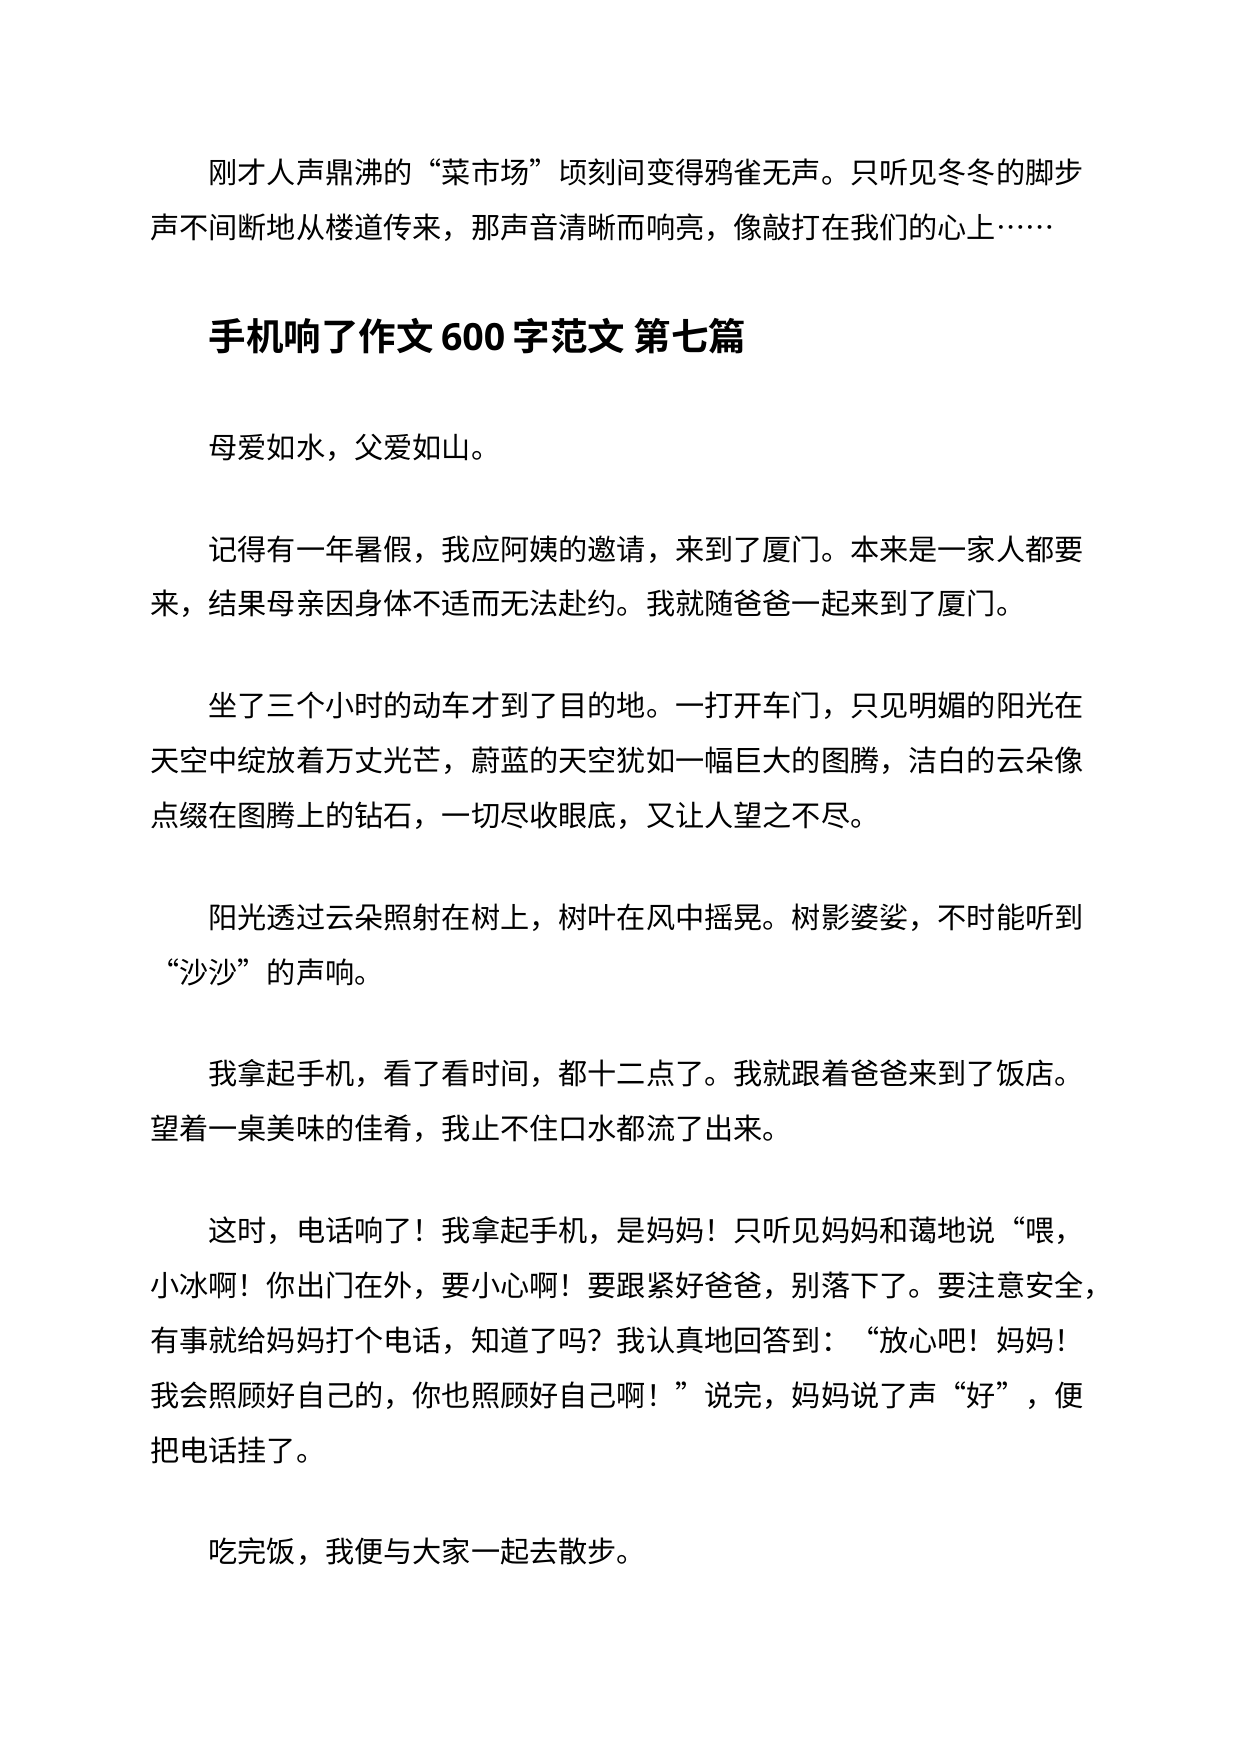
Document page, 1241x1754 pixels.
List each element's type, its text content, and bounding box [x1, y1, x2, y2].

text 吃完饭，我便与大家一起去散步。 [150, 1529, 1090, 1571]
text 我拿起手机，看了看时间，都十二点了。我就跟着爸爸来到了饭店。望着一桌美味的佳肴，我止不住口水都流了出来。 [150, 1051, 1090, 1148]
text 这时，电话响了！我拿起手机，是妈妈！只听见妈妈和蔼地说“喂，小冰啊！你出门在外，要小心啊！要跟紧好爸爸，别落下了。要注意安全，有事就给妈妈打个电话，知道了吗？我认真地回答到：“放心吧！妈妈！我会照顾好自己的，你也照顾好自己啊！”说完，妈妈说了声“好”，便把电话挂了。 [150, 1208, 1090, 1469]
text 阳光透过云朵照射在树上，树叶在风中摇晃。树影婆娑，不时能听到“沙沙”的声响。 [150, 894, 1090, 991]
text 刚才人声鼎沸的“菜市场”顷刻间变得鸦雀无声。只听见冬冬的脚步声不间断地从楼道传来，那声音清晰而响亮，像敲打在我们的心上…… [150, 150, 1090, 247]
text 坐了三个小时的动车才到了目的地。一打开车门，只见明媚的阳光在天空中绽放着万丈光芒，蔚蓝的天空犹如一幅巨大的图腾，洁白的云朵像点缀在图腾上的钻石，一切尽收眼底，又让人望之不尽。 [150, 683, 1090, 835]
text 记得有一年暑假，我应阿姨的邀请，来到了厦门。本来是一家人都要来，结果母亲因身体不适而无法赴约。我就随爸爸一起来到了厦门。 [150, 526, 1090, 623]
text 母爱如水，父爱如山。 [150, 424, 1090, 467]
text 手机响了作文600字范文 第七篇 [150, 307, 1090, 361]
